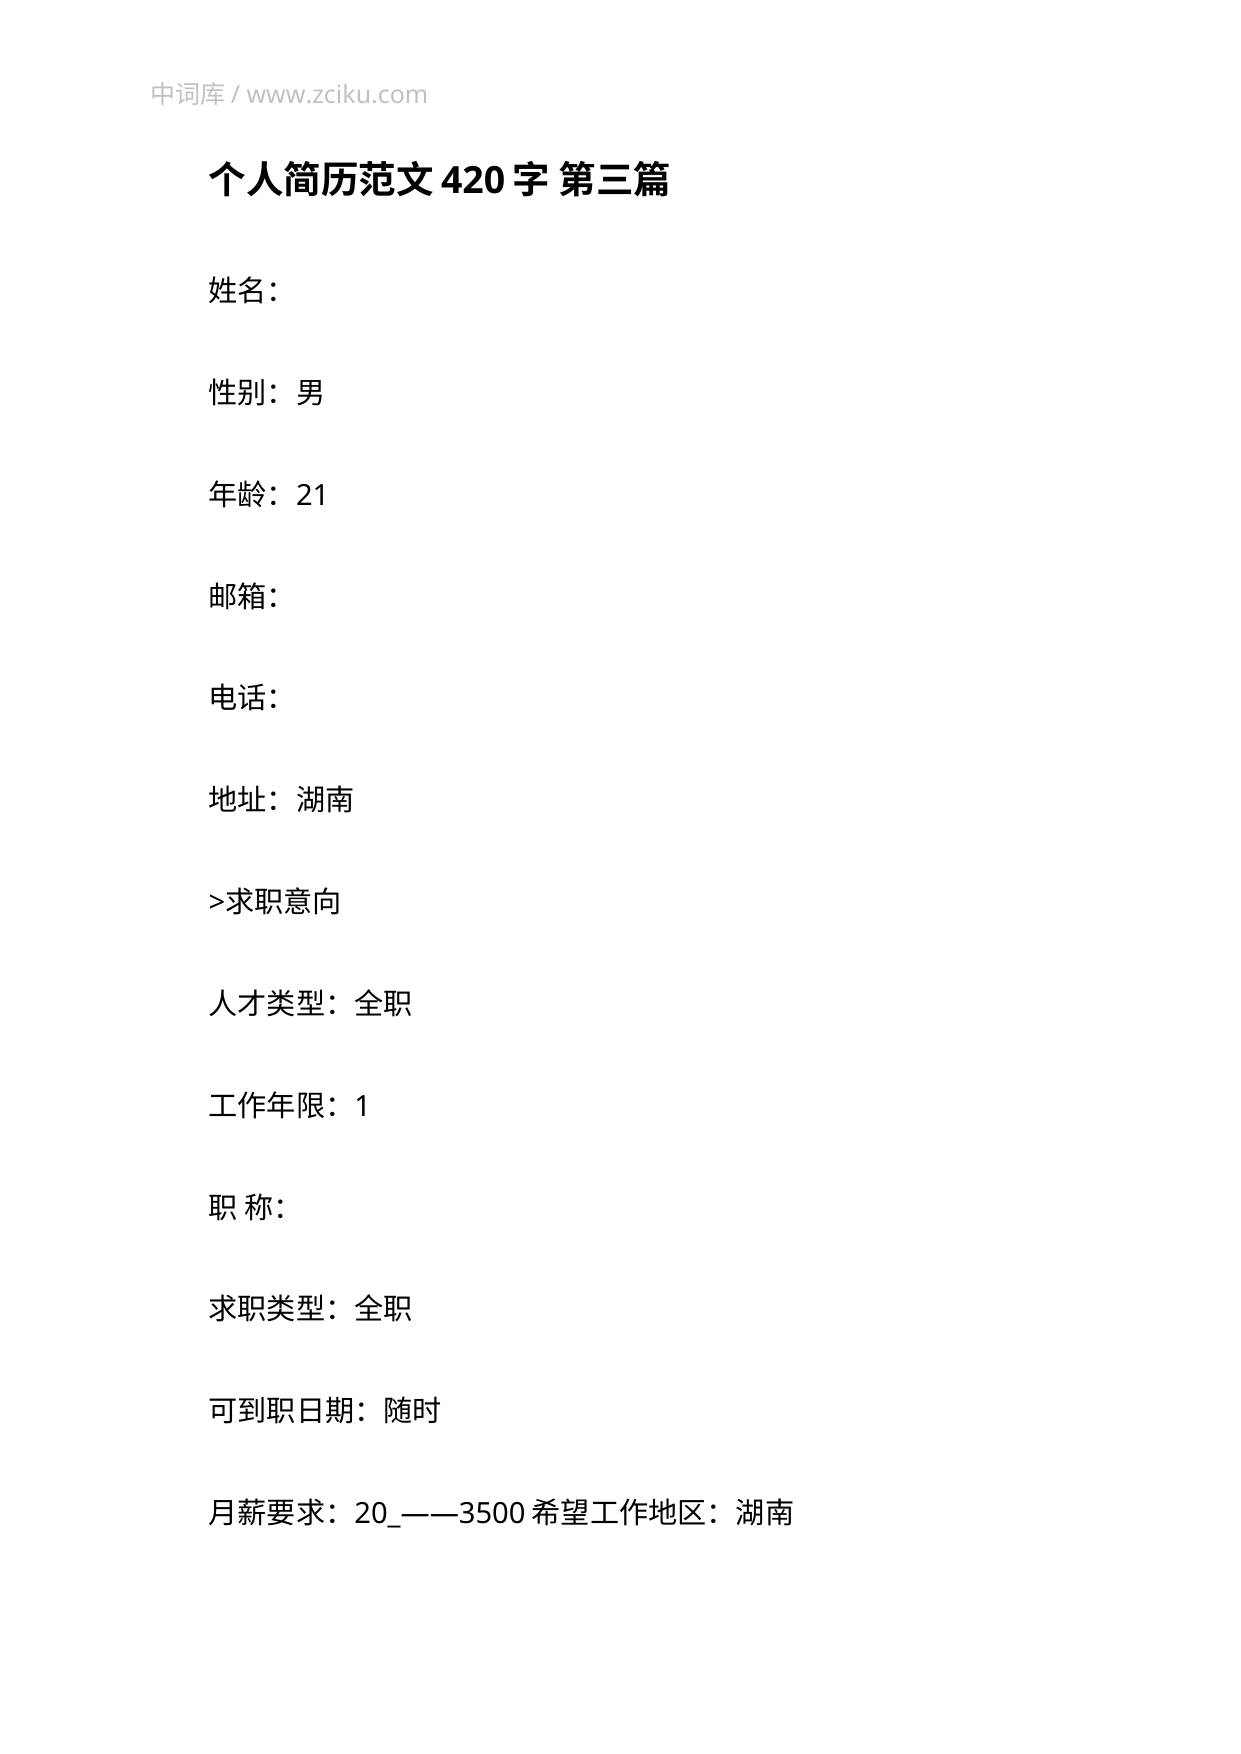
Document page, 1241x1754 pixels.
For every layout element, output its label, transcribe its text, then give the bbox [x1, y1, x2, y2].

text 职 称： [150, 1184, 1090, 1226]
text 月薪要求：20_——3500希望工作地区：湖南 [150, 1489, 1090, 1532]
text 人才类型：全职 [150, 980, 1090, 1023]
text 性别：男 [150, 369, 1090, 412]
text 地址：湖南 [150, 777, 1090, 819]
text 电话： [150, 675, 1090, 717]
text 年龄：21 [150, 471, 1090, 513]
text 邮箱： [150, 573, 1090, 615]
text >求职意向 [150, 878, 1090, 921]
text 求职类型：全职 [150, 1286, 1090, 1328]
text 个人简历范文420字 第三篇 [150, 150, 1090, 204]
text 工作年限：1 [150, 1082, 1090, 1124]
text 姓名： [150, 268, 1090, 310]
text 可到职日期：随时 [150, 1388, 1090, 1430]
